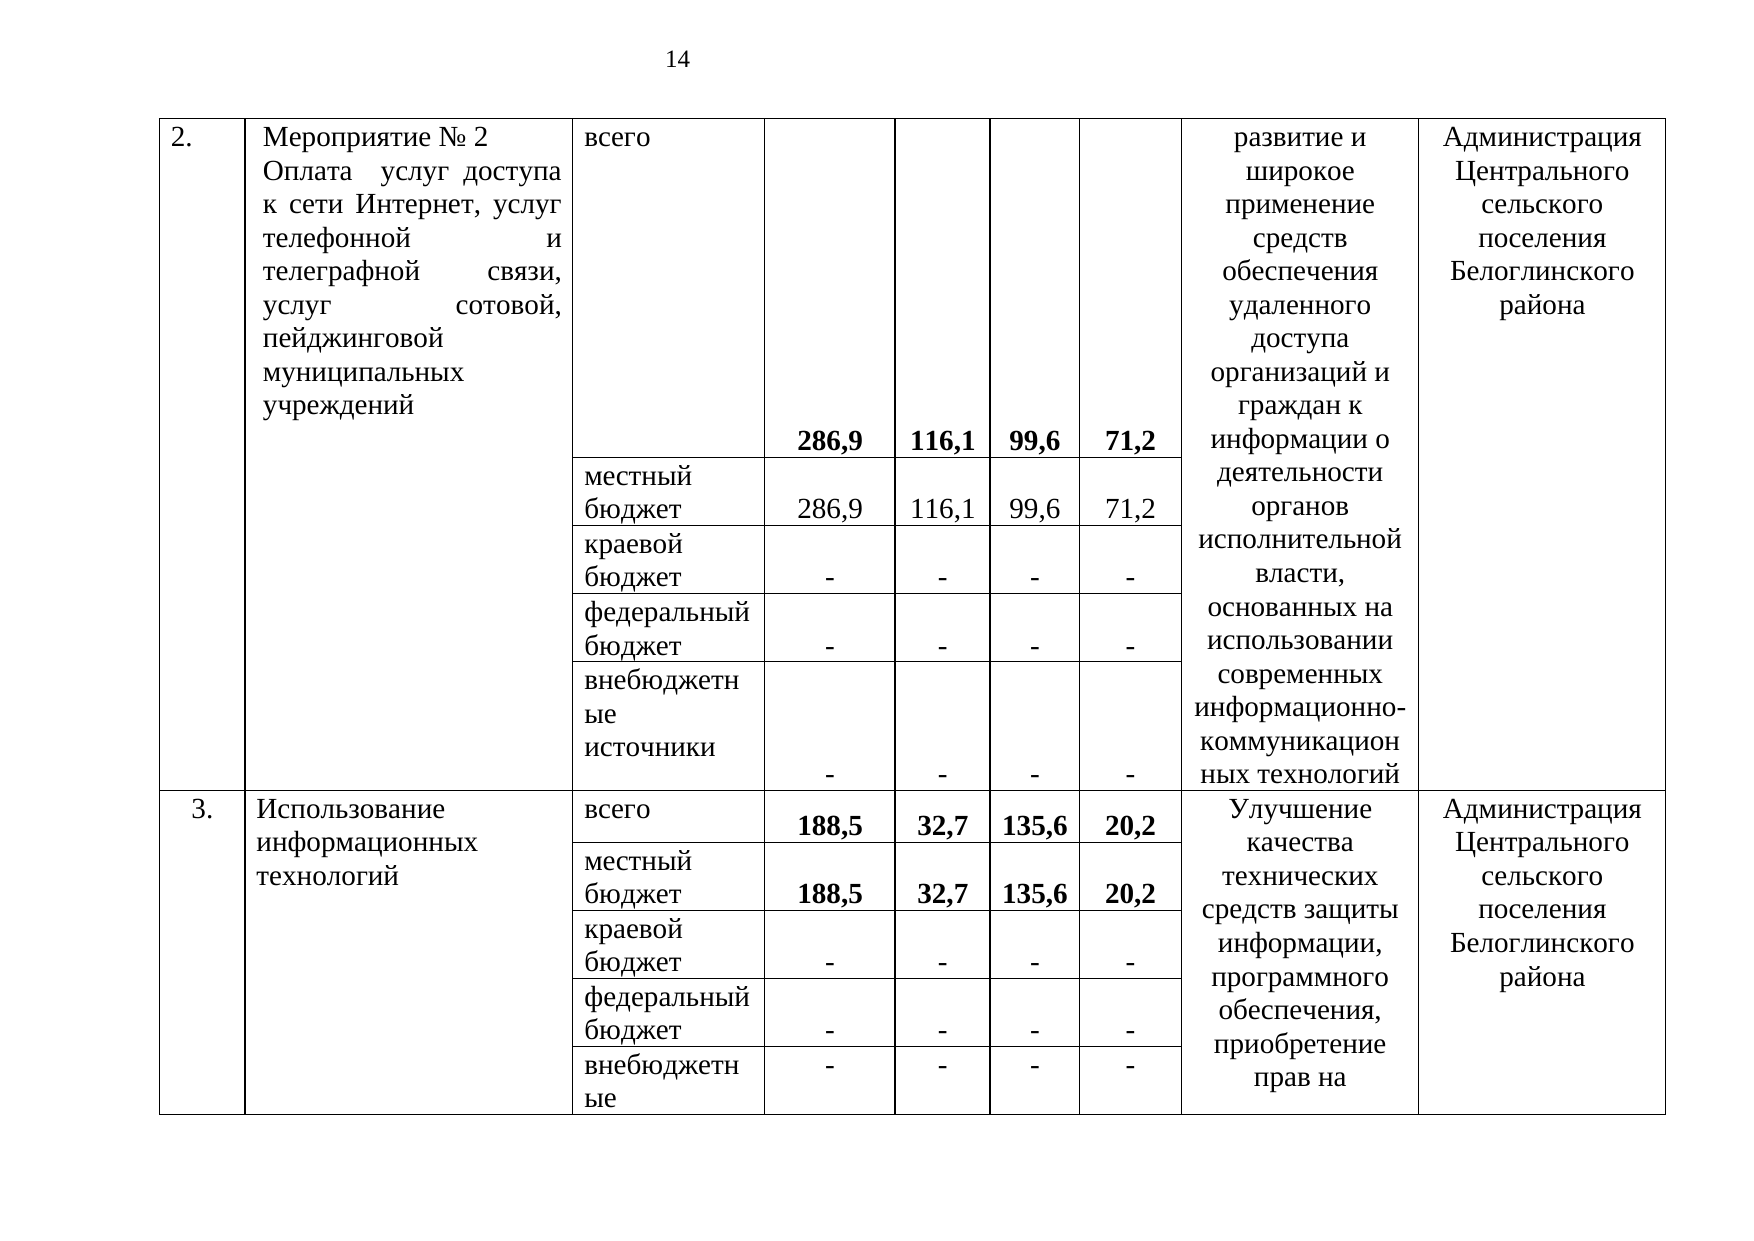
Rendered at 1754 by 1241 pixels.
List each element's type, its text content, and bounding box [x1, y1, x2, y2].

table_cell 20,2 [1080, 791, 1181, 842]
table_cell 135,6 [991, 791, 1079, 842]
table_cell - [1080, 979, 1181, 1046]
table_cell - [991, 979, 1079, 1046]
table_cell - [1080, 662, 1181, 790]
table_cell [1182, 791, 1418, 1114]
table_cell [573, 1047, 764, 1114]
table_cell местный бюджет [573, 458, 764, 525]
table_cell - [991, 662, 1079, 790]
table_cell - [896, 1047, 989, 1114]
table_cell федеральный бюджет [573, 594, 764, 661]
table_cell - [896, 979, 989, 1046]
table_cell 188,5 [765, 843, 894, 910]
table_cell - [991, 526, 1079, 593]
table_cell краевой бюджет [573, 911, 764, 978]
table_cell - [896, 662, 989, 790]
table_cell - [1080, 911, 1181, 978]
table_cell - [896, 526, 989, 593]
table_cell - [765, 911, 894, 978]
table_cell федеральный бюджет [573, 979, 764, 1046]
table_cell 99,6 [991, 119, 1079, 457]
table_cell 20,2 [1080, 843, 1181, 910]
table_cell развитие и широкое применение средств обеспечения удаленного доступа организаций и граждан к информации о деятельности органов исполнительной власти, основанных на использовании современных информационно-коммуникационных технологий [1182, 119, 1418, 790]
table_cell - [991, 594, 1079, 661]
table_cell - [765, 662, 894, 790]
table_cell - [765, 979, 894, 1046]
table_cell краевой бюджет [573, 526, 764, 593]
table_cell 32,7 [896, 791, 989, 842]
table_cell 116,1 [896, 458, 989, 525]
table_cell всего [573, 119, 764, 457]
table_cell 71,2 [1080, 458, 1181, 525]
table_cell Мероприятие № 2 Оплата услуг доступа к сети Интернет, услуг телефонной и телеграфной связи, услуг сотовой, пейджинговой муниципальных учреждений [246, 119, 572, 790]
table_cell Использование информационных технологий [246, 791, 572, 1114]
table_cell - [896, 911, 989, 978]
table_cell - [991, 911, 1079, 978]
table_cell 71,2 [1080, 119, 1181, 457]
table_cell - [765, 526, 894, 593]
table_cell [1419, 791, 1665, 1114]
table_cell 135,6 [991, 843, 1079, 910]
table_cell 286,9 [765, 458, 894, 525]
table_cell 286,9 [765, 119, 894, 457]
table_cell 188,5 [765, 791, 894, 842]
table_cell всего [573, 791, 764, 842]
table_cell 2. [160, 119, 244, 790]
table_cell - [765, 1047, 894, 1114]
table_cell - [765, 594, 894, 661]
table_cell 99,6 [991, 458, 1079, 525]
table_cell - [1080, 1047, 1181, 1114]
table_cell - [1080, 526, 1181, 593]
table_cell местный бюджет [573, 843, 764, 910]
table_cell - [1080, 594, 1181, 661]
table_cell 116,1 [896, 119, 989, 457]
table_cell - [991, 1047, 1079, 1114]
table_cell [1419, 119, 1665, 790]
table_cell внебюджетные источники [573, 662, 764, 790]
table_cell - [896, 594, 989, 661]
table_cell 3. [160, 791, 244, 1114]
table_cell 32,7 [896, 843, 989, 910]
